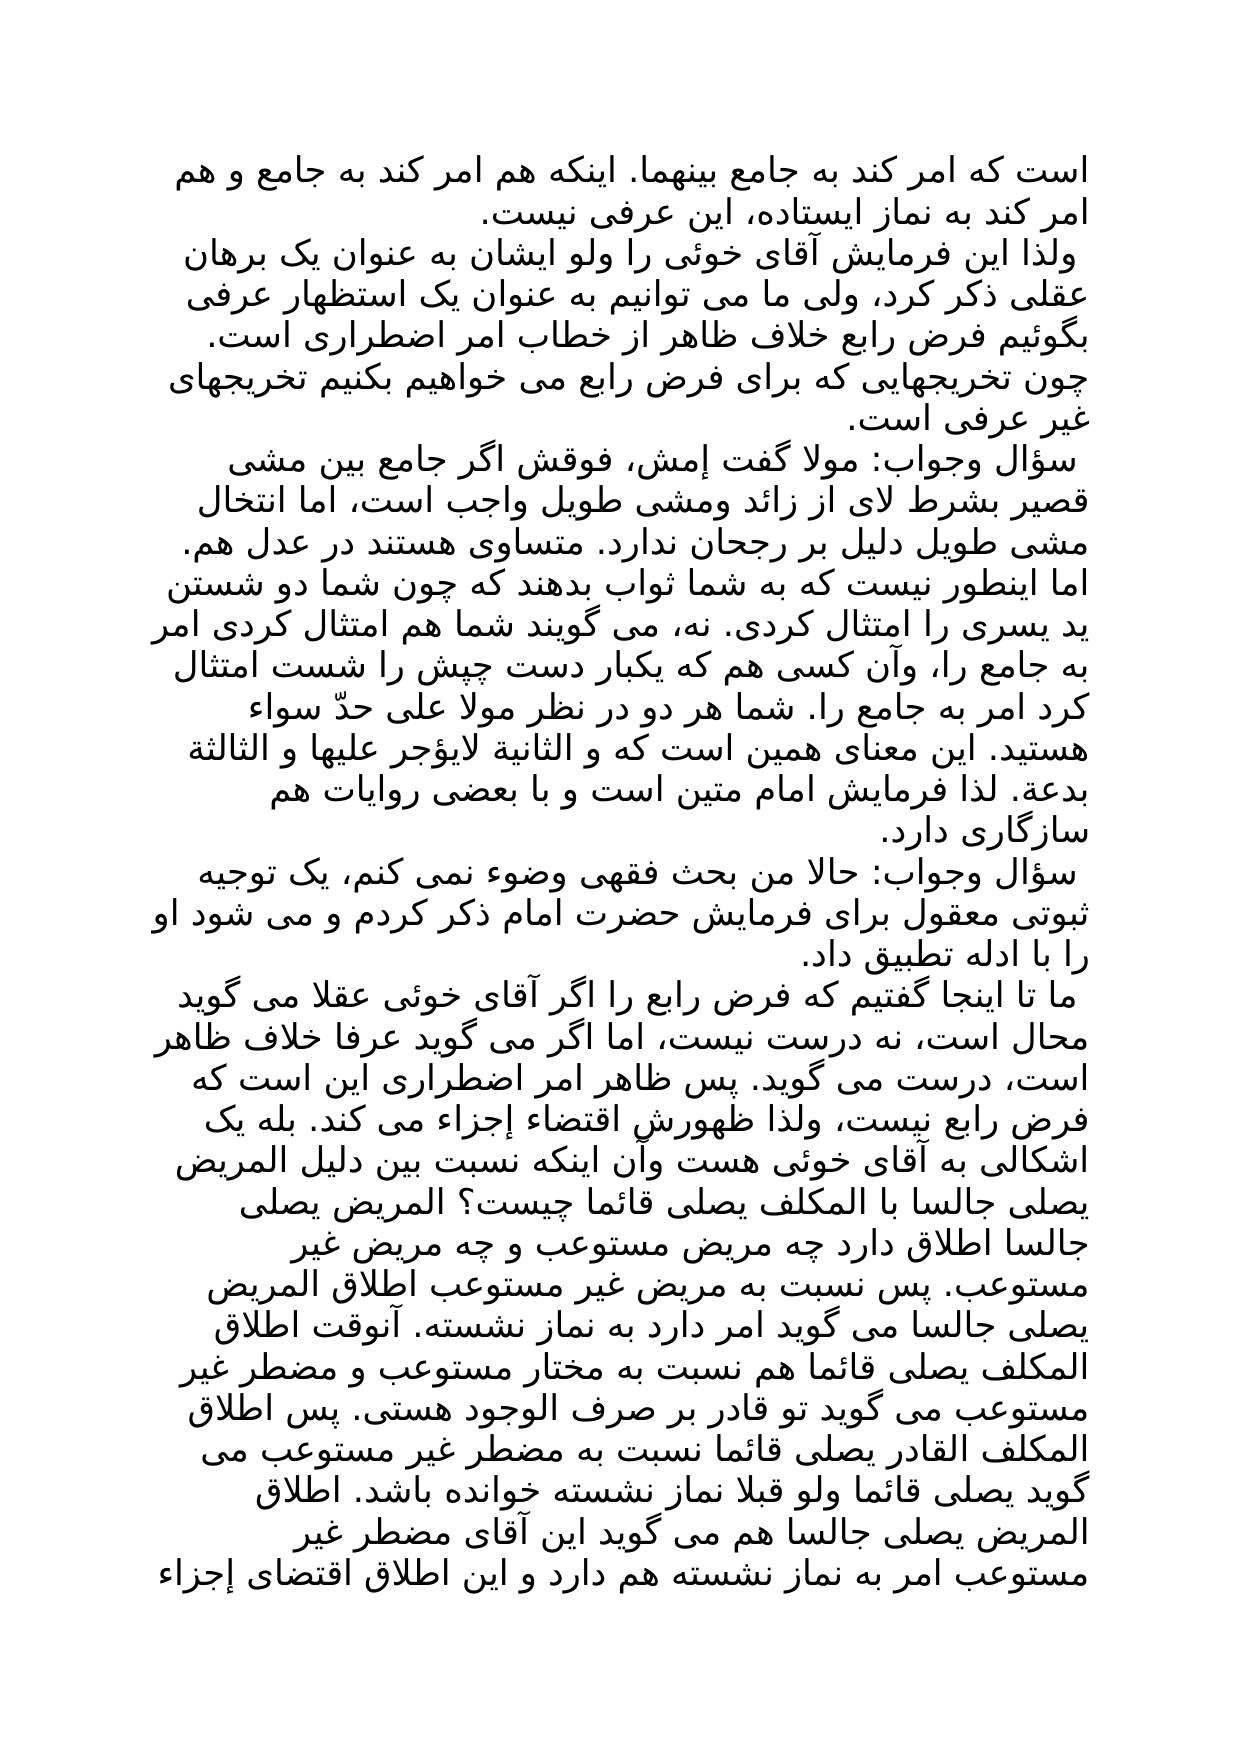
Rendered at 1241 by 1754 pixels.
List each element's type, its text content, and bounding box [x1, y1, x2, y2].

text سؤال وجواب: مولا گفت إمش، فوقش اگر جامع بین مشی قصیر بشرط لای از زائد ومشی طویل واجب است، اما انتخال مشی طویل دلیل بر رجحان ندارد. متساوی هستند در عدل هم. اما اینطور نیست که به شما ثواب بدهند که چون شما دو شستن ید یسری را امتثال کردی. نه، می گویند شما هم امتثال کردی امر به جامع را، وآن کسی هم که یکبار دست چپش را شست امتثال کرد امر به جامع را. شما هر دو در نظر مولا علی حدّ سواء هستید. این معنای همین است که و الثانیة لایؤجر علیها و الثالثة بدعة. لذا فرمایش امام متین است و با بعضی روایات هم سازگاری دارد. [150, 439, 1090, 851]
text ولذا این فرمایش آقای خوئی را ولو ایشان به عنوان یک برهان عقلی ذکر کرد، ولی ما می توانیم به عنوان یک استظهار عرفی بگوئیم فرض رابع خلاف ظاهر از خطاب امر اضطراری است. چون تخریجهایی که برای فرض رابع می خواهیم بکنیم تخریجهای غیر عرفی است. [150, 232, 1090, 439]
text سؤال وجواب: حالا من بحث فقهی وضوء نمی کنم، یک توجیه ثبوتی معقول برای فرمایش حضرت امام ذکر کردم و می شود او را با ادله تطبیق داد. [150, 851, 1090, 975]
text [150, 150, 1090, 232]
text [150, 975, 1090, 1594]
